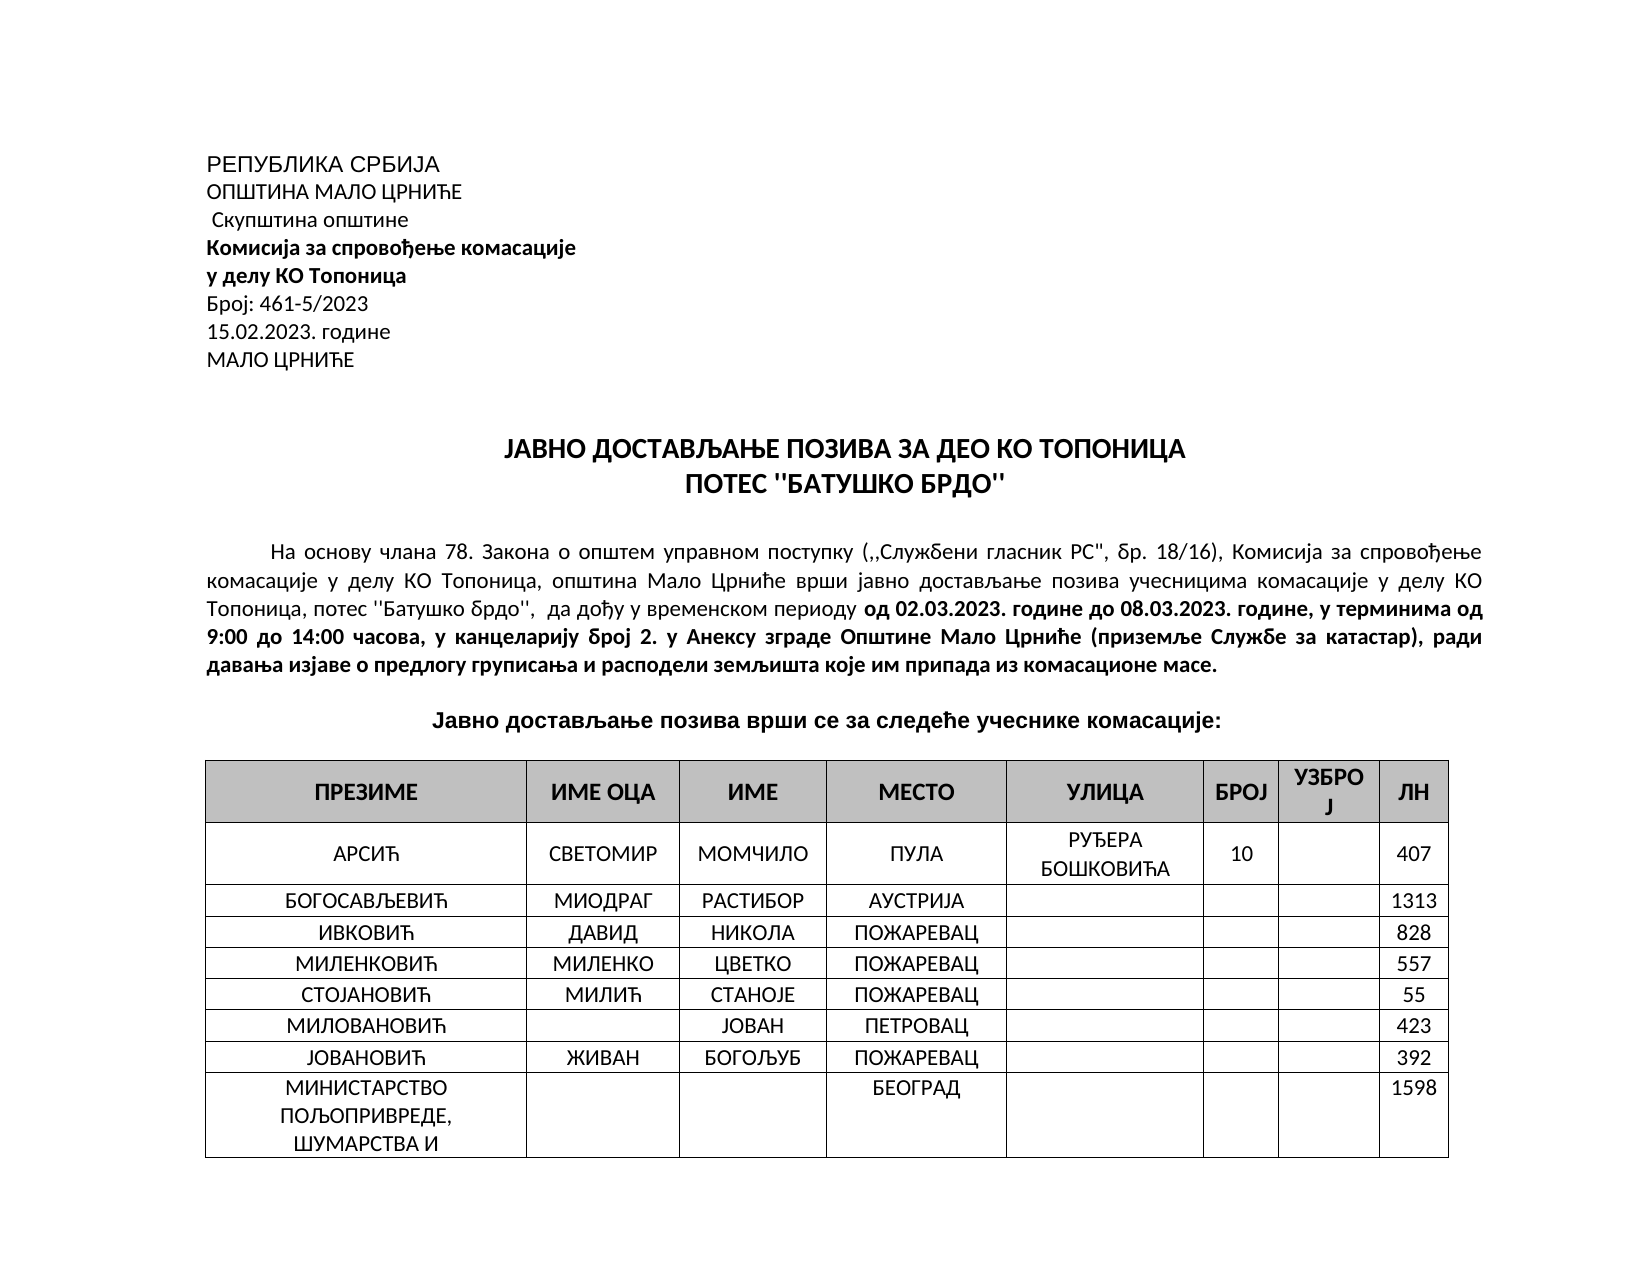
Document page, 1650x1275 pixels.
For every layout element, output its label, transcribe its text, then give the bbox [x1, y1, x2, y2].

table_cell 10 [1204, 823, 1278, 884]
table_cell [1279, 1042, 1379, 1072]
table_cell АРСИЋ [206, 823, 526, 884]
table_cell [1279, 823, 1379, 884]
table_cell 423 [1380, 1010, 1448, 1041]
table_cell МИЛЕНКОВИЋ [206, 948, 526, 978]
table_header УЗБРОЈ [1279, 761, 1379, 822]
table_cell 828 [1380, 917, 1448, 947]
text ЈАВНО ДОСТАВЉАЊЕ ПОЗИВА ЗА ДЕО КО ТОПОНИЦА [206, 430, 1484, 465]
table_header ЛН [1380, 761, 1448, 822]
text Скупштина општине [206, 205, 949, 233]
table_cell 55 [1380, 979, 1448, 1009]
text ОПШТИНА МАЛО ЦРНИЋЕ [206, 177, 949, 205]
table_cell [1007, 885, 1203, 916]
table_cell СТАНОЈЕ [680, 979, 826, 1009]
table_cell [1007, 1073, 1203, 1157]
table_cell [1279, 1010, 1379, 1041]
table_cell [1204, 948, 1278, 978]
text Број: 461-5/2023 [206, 289, 949, 317]
text 15.02.2023. године [206, 317, 949, 345]
table_header МЕСТО [827, 761, 1006, 822]
text у делу КО Топоница [206, 261, 949, 289]
table_cell РАСТИБОР [680, 885, 826, 916]
table_cell МИЛОВАНОВИЋ [206, 1010, 526, 1041]
table_cell СВЕТОМИР [527, 823, 679, 884]
table_cell МИЛЕНКО [527, 948, 679, 978]
table_cell 392 [1380, 1042, 1448, 1072]
table_cell [1204, 885, 1278, 916]
table_cell [1204, 979, 1278, 1009]
table_cell ЦВЕТКО [680, 948, 826, 978]
table_cell ПОЖАРЕВАЦ [827, 917, 1006, 947]
text Јавно достављање позива врши се за следеће учеснике комасације: [123, 707, 1531, 733]
table_cell [1007, 917, 1203, 947]
table_cell СТОЈАНОВИЋ [206, 979, 526, 1009]
table_cell [1204, 1073, 1278, 1157]
table_cell [1279, 1073, 1379, 1157]
table_cell ЈОВАНОВИЋ [206, 1042, 526, 1072]
table_cell [527, 1010, 679, 1041]
table_cell БОГОСАВЉЕВИЋ [206, 885, 526, 916]
table_cell [680, 1073, 826, 1157]
table_cell МОМЧИЛО [680, 823, 826, 884]
table_cell НИКОЛА [680, 917, 826, 947]
table_cell [1204, 1042, 1278, 1072]
table_header ИМЕ ОЦА [527, 761, 679, 822]
table_cell ИВКОВИЋ [206, 917, 526, 947]
table_header БРОЈ [1204, 761, 1278, 822]
text На основу члана 78. Закона о општем управном поступку (,,Службени гласник РС", бр. 18/16), Комисија за спровођење комасације у делу КО Топоница, општина Мало Црниће врши јавно достављање позива учесницима комасације у делу КО Топоница, потес ''Батушко брдо'', да дођу у временском периоду од 02.03.2023. године до 08.03.2023. године, у терминима од 9:00 до 14:00 часова, у канцеларију број 2. у Анексу зграде Општине Мало Црниће (приземље Службе за катастар), ради давања изјаве о предлогу груписања и расподели земљишта које им припада из комасационе масе. [206, 537, 1484, 678]
table_cell ПОЖАРЕВАЦ [827, 1042, 1006, 1072]
table_cell МИЛИЋ [527, 979, 679, 1009]
table_cell [1279, 885, 1379, 916]
subtitle РЕПУБЛИКА СРБИЈА [206, 151, 1531, 177]
table_cell ПУЛА [827, 823, 1006, 884]
table_header ПРЕЗИМЕ [206, 761, 526, 822]
table_header ИМЕ [680, 761, 826, 822]
table_cell МИОДРАГ [527, 885, 679, 916]
table_cell [1007, 1042, 1203, 1072]
table_cell АУСТРИЈА [827, 885, 1006, 916]
table_cell БОГОЉУБ [680, 1042, 826, 1072]
table_cell ЖИВАН [527, 1042, 679, 1072]
table_cell ПОЖАРЕВАЦ [827, 979, 1006, 1009]
table_cell [1204, 917, 1278, 947]
table_cell [1007, 1010, 1203, 1041]
table_cell [1007, 979, 1203, 1009]
text ПОТЕС ''БАТУШКО БРДО'' [206, 466, 1484, 501]
table_cell ПОЖАРЕВАЦ [827, 948, 1006, 978]
table_cell БЕОГРАД [827, 1073, 1006, 1157]
table_cell [1279, 979, 1379, 1009]
table_cell ДАВИД [527, 917, 679, 947]
table_cell [1279, 948, 1379, 978]
text Комисија за спровођење комасације [206, 233, 949, 261]
table_cell 1598 [1380, 1073, 1448, 1157]
table_cell 557 [1380, 948, 1448, 978]
table_cell [1007, 948, 1203, 978]
table_cell РУЂЕРА БОШКОВИЋА [1007, 823, 1203, 884]
table_cell ПЕТРОВАЦ [827, 1010, 1006, 1041]
table_cell [527, 1073, 679, 1157]
table_cell 1313 [1380, 885, 1448, 916]
table_cell [1279, 917, 1379, 947]
table_cell [1204, 1010, 1278, 1041]
table_cell 407 [1380, 823, 1448, 884]
table_cell ЈОВАН [680, 1010, 826, 1041]
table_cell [206, 1073, 526, 1157]
table_header УЛИЦА [1007, 761, 1203, 822]
text МАЛО ЦРНИЋЕ [206, 345, 949, 373]
